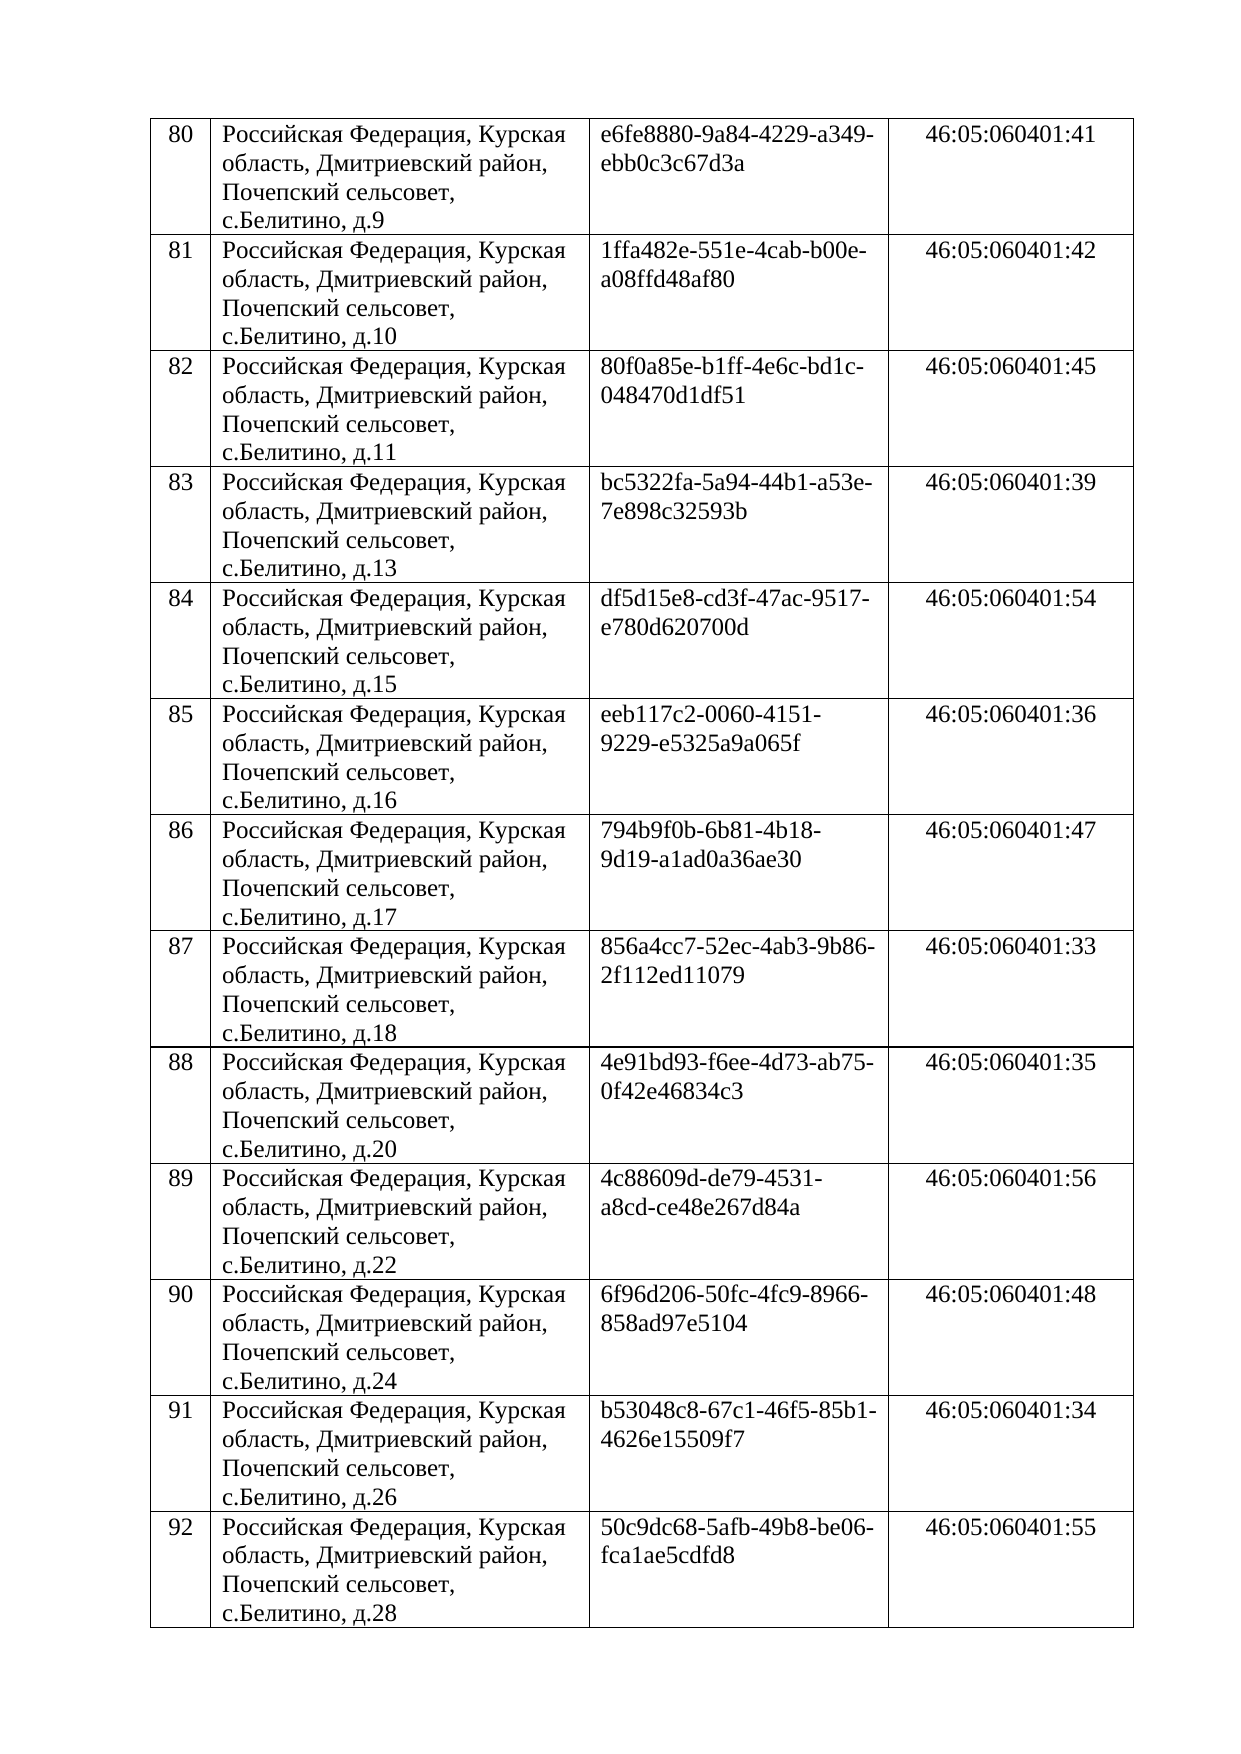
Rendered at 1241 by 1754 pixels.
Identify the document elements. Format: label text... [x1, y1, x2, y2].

table_cell 4c88609d-de79-4531-a8cd-ce48e267d84a [590, 1164, 888, 1278]
table_cell Российская Федерация, Курская область, Дмитриевский район, Почепский сельсовет, с.Белитино, д.18 [211, 931, 589, 1046]
table_cell 50c9dc68-5afb-49b8-be06-fca1ae5cdfd8 [590, 1512, 888, 1627]
table_cell Российская Федерация, Курская область, Дмитриевский район, Почепский сельсовет, с.Белитино, д.10 [211, 235, 589, 350]
table_cell df5d15e8-cd3f-47ac-9517-e780d620700d [590, 583, 888, 698]
table_cell 89 [151, 1164, 210, 1278]
table_cell 46:05:060401:36 [889, 699, 1133, 814]
table_cell 46:05:060401:47 [889, 815, 1133, 930]
table_cell bc5322fa-5a94-44b1-a53e-7e898c32593b [590, 467, 888, 582]
table_cell Российская Федерация, Курская область, Дмитриевский район, Почепский сельсовет, с.Белитино, д.13 [211, 467, 589, 582]
table_cell 794b9f0b-6b81-4b18-9d19-a1ad0a36ae30 [590, 815, 888, 930]
table_cell 4e91bd93-f6ee-4d73-ab75-0f42e46834c3 [590, 1048, 888, 1162]
table_cell 88 [151, 1048, 210, 1162]
table_cell 90 [151, 1280, 210, 1394]
table_cell 80f0a85e-b1ff-4e6c-bd1c-048470d1df51 [590, 351, 888, 466]
table_cell 46:05:060401:48 [889, 1280, 1133, 1394]
table_cell 84 [151, 583, 210, 698]
table_cell 46:05:060401:33 [889, 931, 1133, 1046]
table_cell Российская Федерация, Курская область, Дмитриевский район, Почепский сельсовет, с.Белитино, д.28 [211, 1512, 589, 1627]
table_cell Российская Федерация, Курская область, Дмитриевский район, Почепский сельсовет, с.Белитино, д.16 [211, 699, 589, 814]
table_cell 46:05:060401:56 [889, 1164, 1133, 1278]
table_cell 46:05:060401:54 [889, 583, 1133, 698]
table_cell Российская Федерация, Курская область, Дмитриевский район, Почепский сельсовет, с.Белитино, д.9 [211, 119, 589, 234]
table_cell Российская Федерация, Курская область, Дмитриевский район, Почепский сельсовет, с.Белитино, д.24 [211, 1280, 589, 1394]
table_cell 856a4cc7-52ec-4ab3-9b86-2f112ed11079 [590, 931, 888, 1046]
table_cell eeb117c2-0060-4151-9229-e5325a9a065f [590, 699, 888, 814]
table_cell 46:05:060401:35 [889, 1048, 1133, 1162]
table_cell Российская Федерация, Курская область, Дмитриевский район, Почепский сельсовет, с.Белитино, д.22 [211, 1164, 589, 1278]
table_cell 46:05:060401:42 [889, 235, 1133, 350]
table_cell 46:05:060401:39 [889, 467, 1133, 582]
table_cell 82 [151, 351, 210, 466]
table_cell b53048c8-67c1-46f5-85b1-4626e15509f7 [590, 1396, 888, 1511]
table_cell 86 [151, 815, 210, 930]
table_cell e6fe8880-9a84-4229-a349-ebb0c3c67d3a [590, 119, 888, 234]
table_cell Российская Федерация, Курская область, Дмитриевский район, Почепский сельсовет, с.Белитино, д.11 [211, 351, 589, 466]
table_cell 46:05:060401:34 [889, 1396, 1133, 1511]
table_cell 91 [151, 1396, 210, 1511]
table_cell 92 [151, 1512, 210, 1627]
table_cell 80 [151, 119, 210, 234]
table_cell 83 [151, 467, 210, 582]
table_cell 6f96d206-50fc-4fc9-8966-858ad97e5104 [590, 1280, 888, 1394]
table_cell 46:05:060401:41 [889, 119, 1133, 234]
table_cell 1ffa482e-551e-4cab-b00e-a08ffd48af80 [590, 235, 888, 350]
table_cell Российская Федерация, Курская область, Дмитриевский район, Почепский сельсовет, с.Белитино, д.26 [211, 1396, 589, 1511]
table_cell 46:05:060401:45 [889, 351, 1133, 466]
table_cell Российская Федерация, Курская область, Дмитриевский район, Почепский сельсовет, с.Белитино, д.15 [211, 583, 589, 698]
table_cell Российская Федерация, Курская область, Дмитриевский район, Почепский сельсовет, с.Белитино, д.17 [211, 815, 589, 930]
table_cell 46:05:060401:55 [889, 1512, 1133, 1627]
table_cell 87 [151, 931, 210, 1046]
table_cell Российская Федерация, Курская область, Дмитриевский район, Почепский сельсовет, с.Белитино, д.20 [211, 1048, 589, 1162]
table_cell 85 [151, 699, 210, 814]
table_cell 81 [151, 235, 210, 350]
